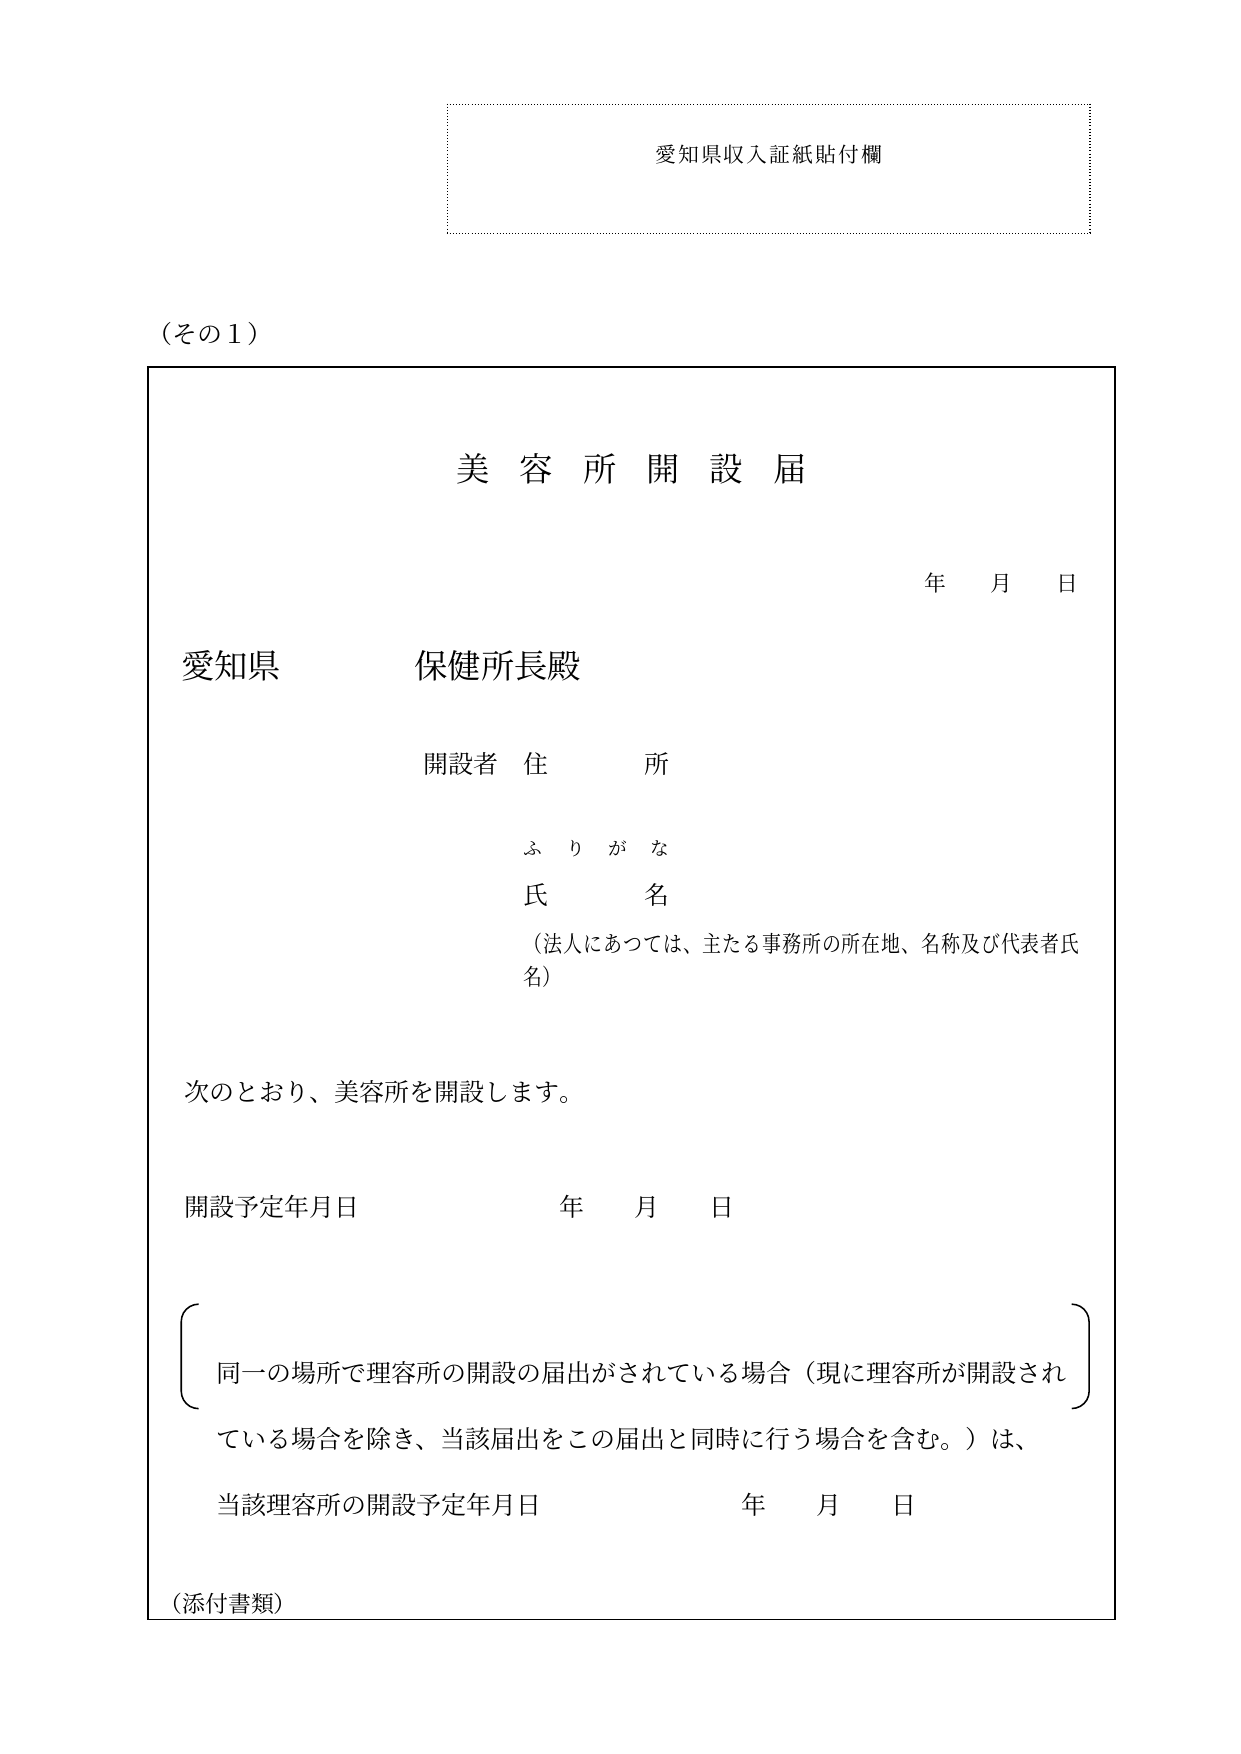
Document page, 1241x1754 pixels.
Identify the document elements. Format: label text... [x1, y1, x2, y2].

text （その１） [148, 300, 1122, 366]
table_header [149, 368, 1114, 1619]
table_header 愛知県収入証紙貼付欄 [447, 104, 1090, 233]
